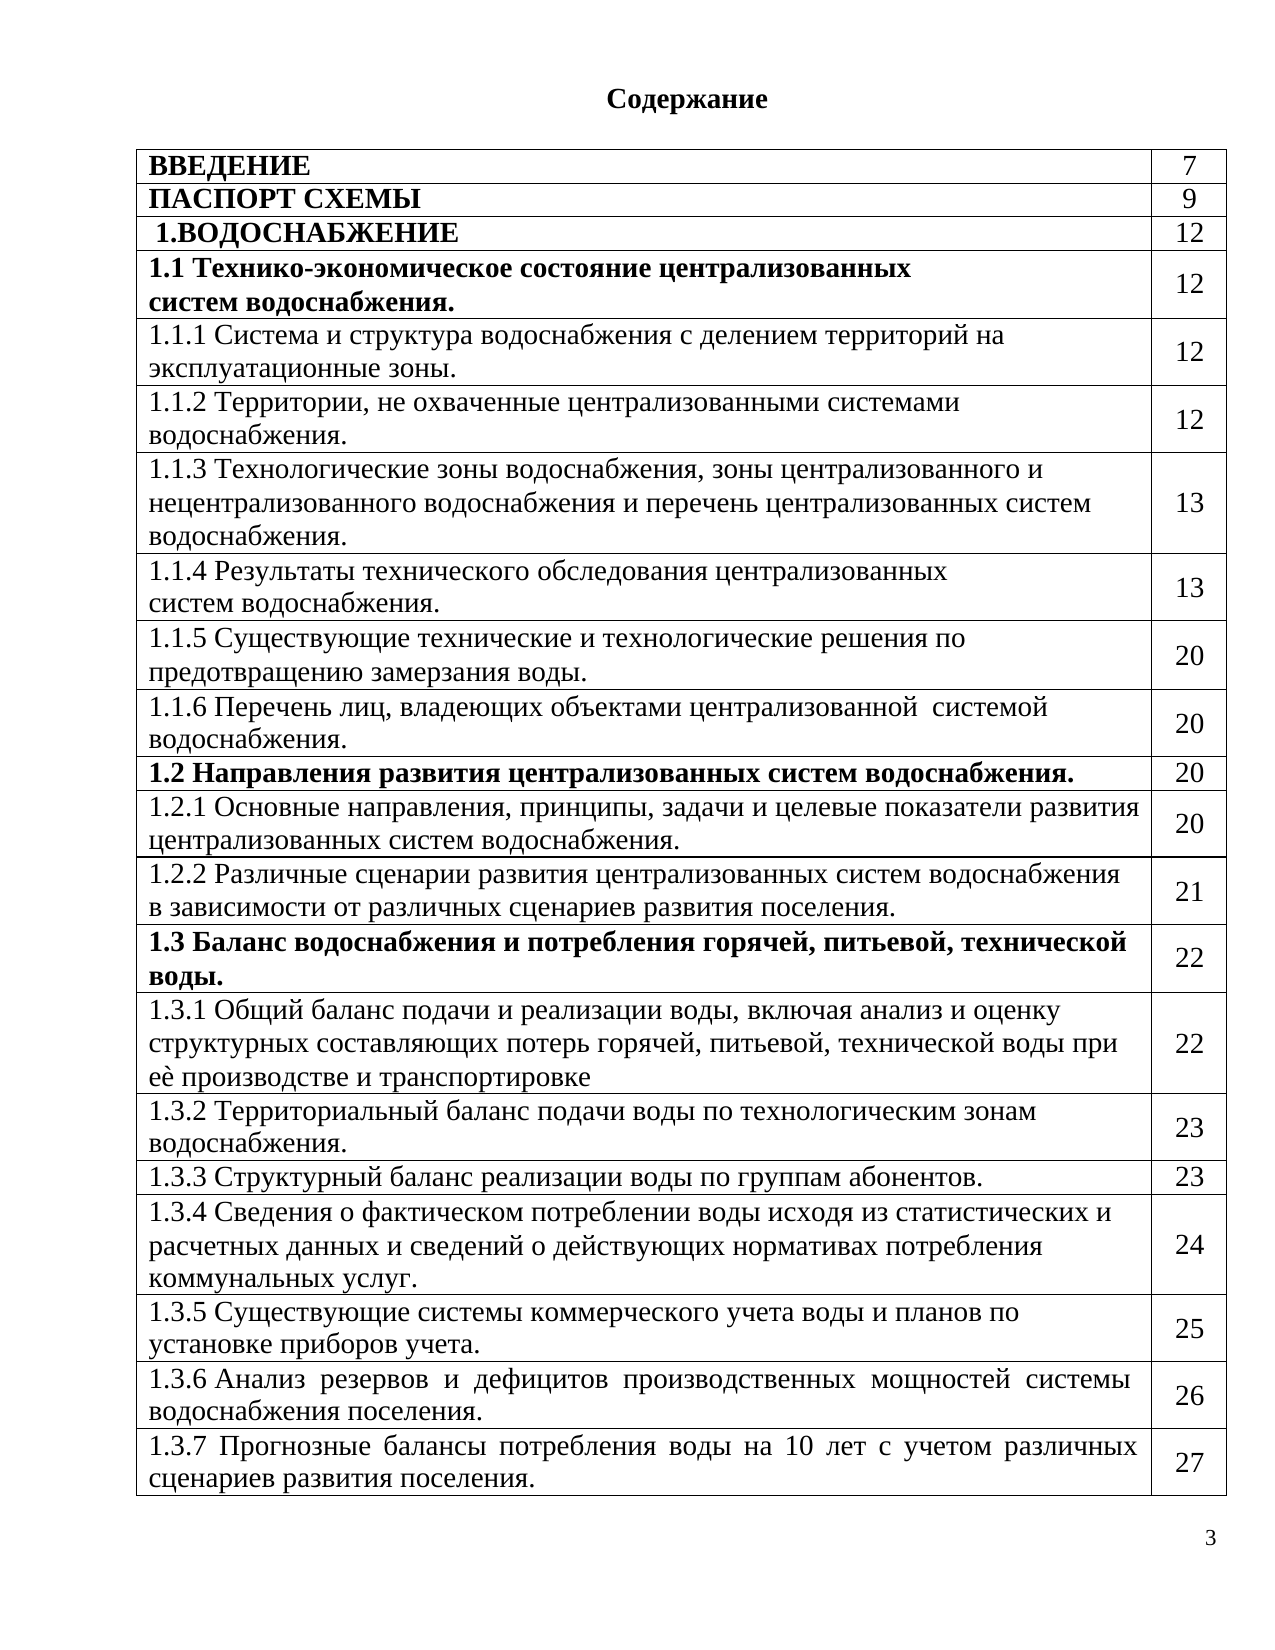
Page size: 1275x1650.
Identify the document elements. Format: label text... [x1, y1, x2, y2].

table_cell 1.1.1 Система и структура водоснабжения с делением территорий на эксплуатационные зоны. [137, 319, 1151, 384]
subtitle Содержание [330, 81, 1044, 115]
table_cell 1.1 Технико-экономическое состояние централизованных систем водоснабжения. [137, 251, 1151, 318]
table_cell 1.2.2 Различные сценарии развития централизованных систем водоснабжения в зависимости от различных сценариев развития поселения. [137, 858, 1151, 924]
table_cell 12 [1152, 251, 1226, 318]
table_cell 1.3.6 Анализ резервов и дефицитов производственных мощностей системы водоснабжения поселения. [137, 1362, 1151, 1428]
table_cell 20 [1152, 690, 1226, 756]
table_cell 1.1.6 Перечень лиц, владеющих объектами централизованной системой водоснабжения. [137, 690, 1151, 756]
table_cell 1.3.3 Структурный баланс реализации воды по группам абонентов. [137, 1161, 1151, 1193]
table_cell 27 [1152, 1429, 1226, 1495]
table_cell 23 [1152, 1161, 1226, 1193]
table_cell 25 [1152, 1295, 1226, 1361]
table_cell 1.1.3 Технологические зоны водоснабжения, зоны централизованного и нецентрализованного водоснабжения и перечень централизованных систем водоснабжения. [137, 453, 1151, 553]
table_cell 1.3.7 Прогнозные балансы потребления воды на 10 лет с учетом различных сценариев развития поселения. [137, 1429, 1151, 1495]
table_header ВВЕДЕНИЕ [137, 150, 1151, 182]
table_cell 1.1.4 Результаты технического обследования централизованных систем водоснабжения. [137, 554, 1151, 619]
table_cell 22 [1152, 925, 1226, 992]
table_cell 12 [1152, 386, 1226, 452]
table_cell 1.3.4 Сведения о фактическом потреблении воды исходя из статистических и расчетных данных и сведений о действующих нормативах потребления коммунальных услуг. [137, 1195, 1151, 1294]
table_cell 13 [1152, 453, 1226, 553]
table_cell 1.3.5 Существующие системы коммерческого учета воды и планов по установке приборов учета. [137, 1295, 1151, 1361]
table_cell 1.1.5 Существующие технические и технологические решения по предотвращению замерзания воды. [137, 621, 1151, 689]
table_cell 21 [1152, 858, 1226, 924]
table_cell 12 [1152, 319, 1226, 384]
table_cell 12 [1152, 217, 1226, 249]
table_cell 20 [1152, 621, 1226, 689]
table_cell 9 [1152, 184, 1226, 216]
table_cell 1.2 Направления развития централизованных систем водоснабжения. [137, 757, 1151, 789]
table_cell 1.3.1 Общий баланс подачи и реализации воды, включая анализ и оценку структурных составляющих потерь горячей, питьевой, технической воды при еѐ производстве и транспортировке [137, 993, 1151, 1093]
table_header 7 [1152, 150, 1226, 182]
table_cell 26 [1152, 1362, 1226, 1428]
table_cell 20 [1152, 791, 1226, 856]
table_cell ПАСПОРТ СХЕМЫ [137, 184, 1151, 216]
table_cell 22 [1152, 993, 1226, 1093]
table_cell 1.ВОДОСНАБЖЕНИЕ [137, 217, 1151, 249]
table_cell 1.3.2 Территориальный баланс подачи воды по технологическим зонам водоснабжения. [137, 1094, 1151, 1160]
table_cell 20 [1152, 757, 1226, 789]
table_cell 23 [1152, 1094, 1226, 1160]
table_cell 1.3 Баланс водоснабжения и потребления горячей, питьевой, технической воды. [137, 925, 1151, 992]
table_cell 24 [1152, 1195, 1226, 1294]
table_cell 1.1.2 Территории, не охваченные централизованными системами водоснабжения. [137, 386, 1151, 452]
table_cell 13 [1152, 554, 1226, 619]
table_cell 1.2.1 Основные направления, принципы, задачи и целевые показатели развития централизованных систем водоснабжения. [137, 791, 1151, 856]
